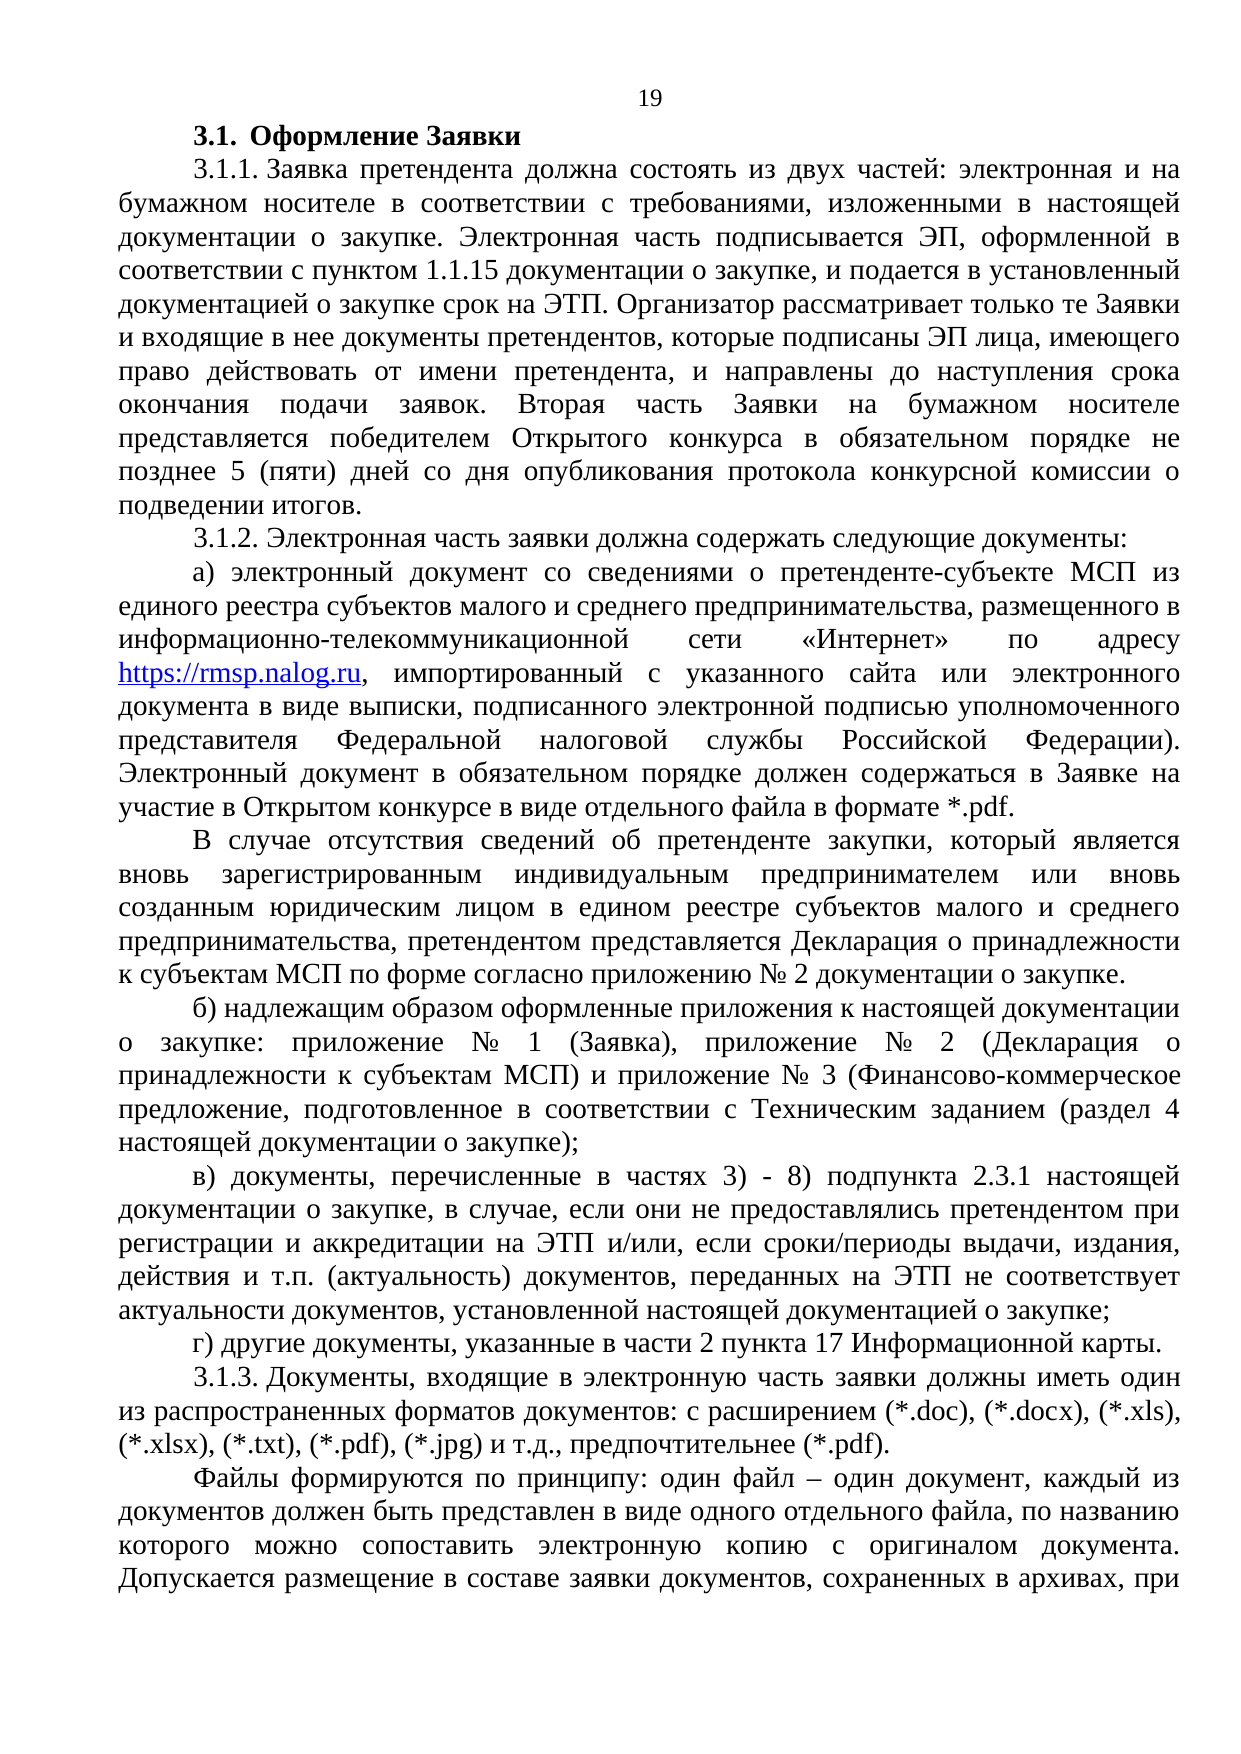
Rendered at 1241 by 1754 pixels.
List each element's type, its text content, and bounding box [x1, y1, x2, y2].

list Электронная часть заявки должна содержать следующие документы: [118, 521, 1181, 554]
list Заявка претендента должна состоять из двух частей: электронная и на бумажном носителе в соответствии с требованиями, изложенными в настоящей документации о закупке. Электронная часть подписывается ЭП, оформленной в соответствии с пунктом 1.1.15 документации о закупке, и подается в установленный документацией о закупке срок на ЭТП. Организатор рассматривает только те Заявки и входящие в нее документы претендентов, которые подписаны ЭП лица, имеющего право действовать от имени претендента, и направлены до наступления срока окончания подачи заявок. Вторая часть Заявки на бумажном носителе представляется победителем Открытого конкурса в обязательном порядке не позднее 5 (пяти) дней со дня опубликования протокола конкурсной комиссии о подведении итогов. [118, 152, 1181, 521]
text в) документы, перечисленные в частях 3) - 8) подпункта 2.3.1 настоящей документации о закупке, в случае, если они не предоставлялись претендентом при регистрации и аккредитации на ЭТП и/или, если сроки/периоды выдачи, издания, действия и т.п. (актуальность) документов, переданных на ЭТП не соответствует актуальности документов, установленной настоящей документацией о закупке; [118, 1158, 1181, 1326]
text г) другие документы, указанные в части 2 пункта 17 Информационной карты. [118, 1326, 1181, 1359]
text б) надлежащим образом оформленные приложения к настоящей документации о закупке: приложение № 1 (Заявка), приложение № 2 (Декларация о принадлежности к субъектам МСП) и приложение № 3 (Финансово-коммерческое предложение, подготовленное в соответствии с Техническим заданием (раздел 4 настоящей документации о закупке); [118, 990, 1181, 1158]
subtitle Оформление Заявки [118, 118, 1181, 152]
text а) электронный документ со сведениями о претенденте-субъекте МСП из единого реестра субъектов малого и среднего предпринимательства, размещенного в информационно-телекоммуникационной сети «Интернет» по адресу https://rmsp.nalog.ru, импортированный с указанного сайта или электронного документа в виде выписки, подписанного электронной подписью уполномоченного представителя Федеральной налоговой службы Российской Федерации). Электронный документ в обязательном порядке должен содержаться в Заявке на участие в Открытом конкурсе в виде отдельного файла в формате *.pdf. [118, 554, 1181, 822]
list Документы, входящие в электронную часть заявки должны иметь один из распространенных форматов документов: с расширением (*.doc), (*.docx), (*.xls), (*.xlsx), (*.txt), (*.pdf), (*.jpg) и т.д., предпочтительнее (*.pdf). [118, 1359, 1181, 1460]
text В случае отсутствия сведений об претенденте закупки, который является вновь зарегистрированным индивидуальным предпринимателем или вновь созданным юридическим лицом в едином реестре субъектов малого и среднего предпринимательства, претендентом представляется Декларация о принадлежности к субъектам МСП по форме согласно приложению № 2 документации о закупке. [118, 822, 1181, 990]
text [118, 1460, 1181, 1594]
